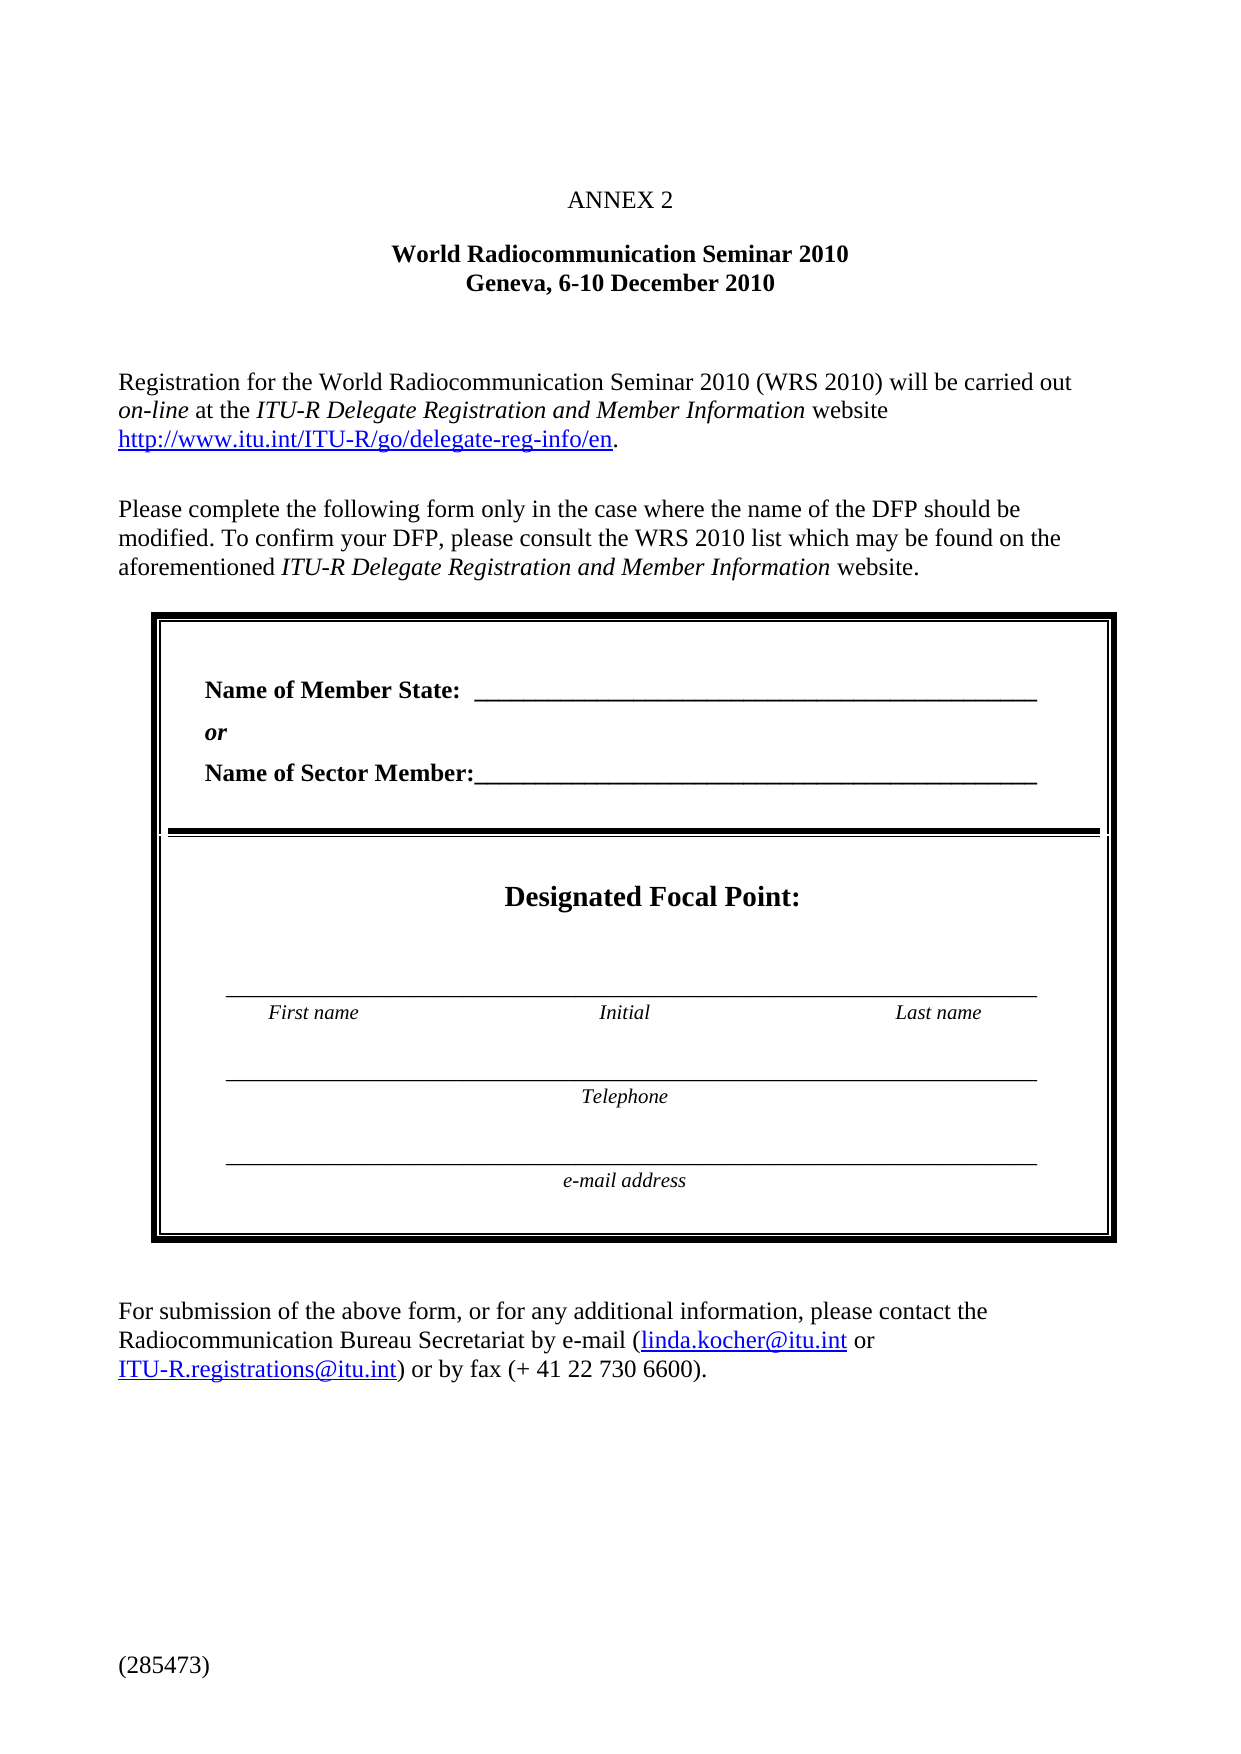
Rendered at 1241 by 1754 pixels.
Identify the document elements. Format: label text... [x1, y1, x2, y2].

text For submission of the above form, or for any additional information, please contact the Radiocommunication Bureau Secretariat by e-mail (linda.kocher@itu.int or ITU-R.registrations@itu.int) or by fax (+ 41 22 730 6600). [118, 1296, 1122, 1383]
text ANNEX 2 [118, 185, 1122, 214]
table_header Name of : or Name of Sector Member: [161, 622, 1107, 828]
title World Radiocommunication Seminar 2010 , 6-10 December 2010 [118, 239, 1122, 296]
table_cell Designated Focal Point: First name Initial Last name Telephone e-mail address [157, 828, 1111, 1233]
text Please complete the following form only in the case where the name of the DFP should be modified. To confirm your DFP, please consult the WRS 2010 list which may be found on the aforementioned ITU-R Delegate Registration and Member Information website. [118, 494, 1122, 581]
text Registration for the World Radiocommunication Seminar 2010 (WRS 2010) will be carried out on-line at the ITU-R Delegate Registration and Member Information website http://www.itu.int/ITU-R/go/delegate-reg-info/en. [118, 367, 1122, 453]
